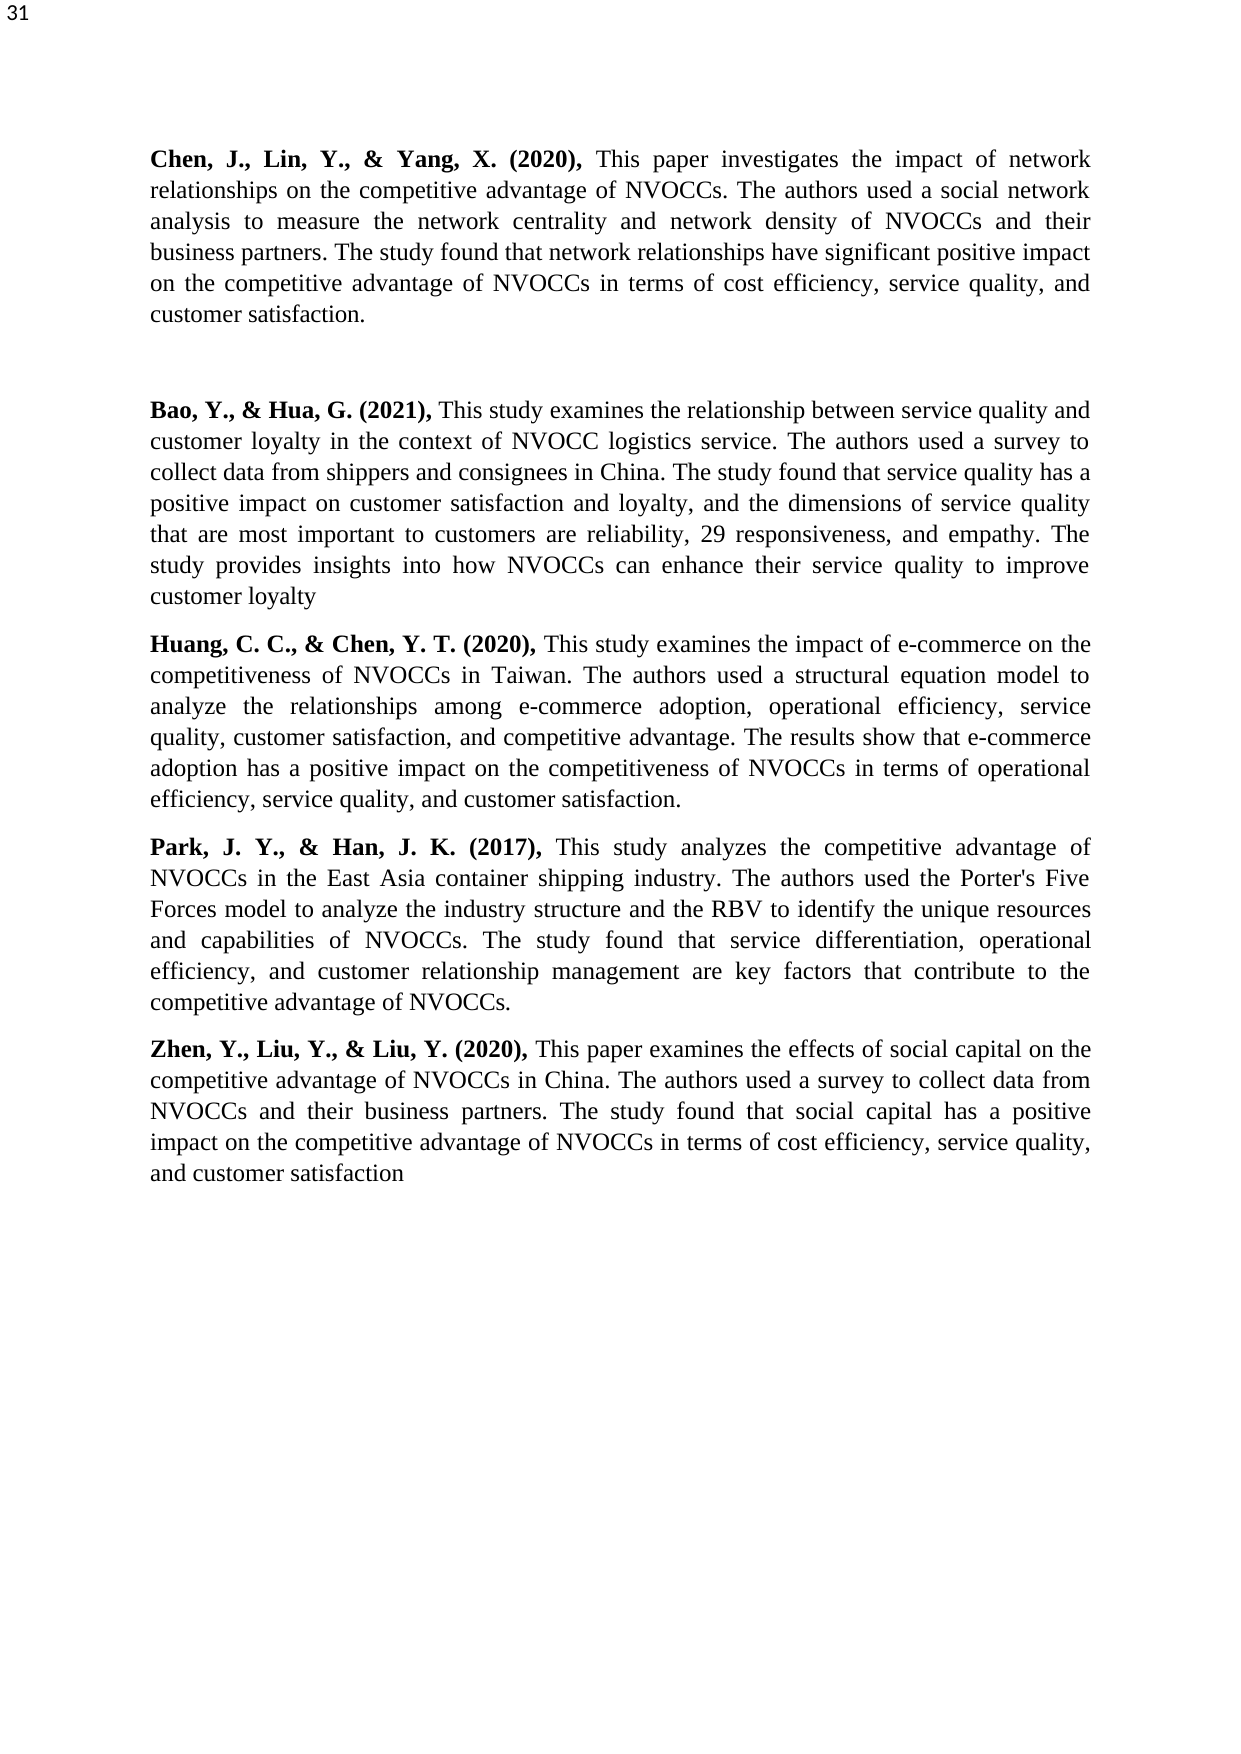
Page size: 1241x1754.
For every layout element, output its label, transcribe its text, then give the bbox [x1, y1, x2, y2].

text Bao, Y., & Hua, G. (2021), This study examines the relationship between service quality and customer loyalty in the context of NVOCC logistics service. The authors used a survey to collect data from shippers and consignees in China. The study found that service quality has a positive impact on customer satisfaction and loyalty, and the dimensions of service quality that are most important to customers are reliability, 29 responsiveness, and empathy. The study provides insights into how NVOCCs can enhance their service quality to improve customer loyalty [150, 395, 1091, 610]
text Park, J. Y., & Han, J. K. (2017), This study analyzes the competitive advantage of NVOCCs in the East Asia container shipping industry. The authors used the Porter's Five Forces model to analyze the industry structure and the RBV to identify the unique resources and capabilities of NVOCCs. The study found that service differentiation, operational efficiency, and customer relationship management are key factors that contribute to the competitive advantage of NVOCCs. [150, 832, 1091, 1016]
text Zhen, Y., Liu, Y., & Liu, Y. (2020), This paper examines the effects of social capital on the competitive advantage of NVOCCs in China. The authors used a survey to collect data from NVOCCs and their business partners. The study found that social capital has a positive impact on the competitive advantage of NVOCCs in terms of cost efficiency, service quality, and customer satisfaction [150, 1034, 1092, 1187]
text Huang, C. C., & Chen, Y. T. (2020), This study examines the impact of e-commerce on the competitiveness of NVOCCs in Taiwan. The authors used a structural equation model to analyze the relationships among e-commerce adoption, operational efficiency, service quality, customer satisfaction, and competitive advantage. The results show that e-commerce adoption has a positive impact on the competitiveness of NVOCCs in terms of operational efficiency, service quality, and customer satisfaction. [150, 629, 1091, 813]
text Chen, J., Lin, Y., & Yang, X. (2020), This paper investigates the impact of network relationships on the competitive advantage of NVOCCs. The authors used a social network analysis to measure the network centrality and network density of NVOCCs and their business partners. The study found that network relationships have significant positive impact on the competitive advantage of NVOCCs in terms of cost efficiency, service quality, and customer satisfaction. [150, 144, 1091, 328]
